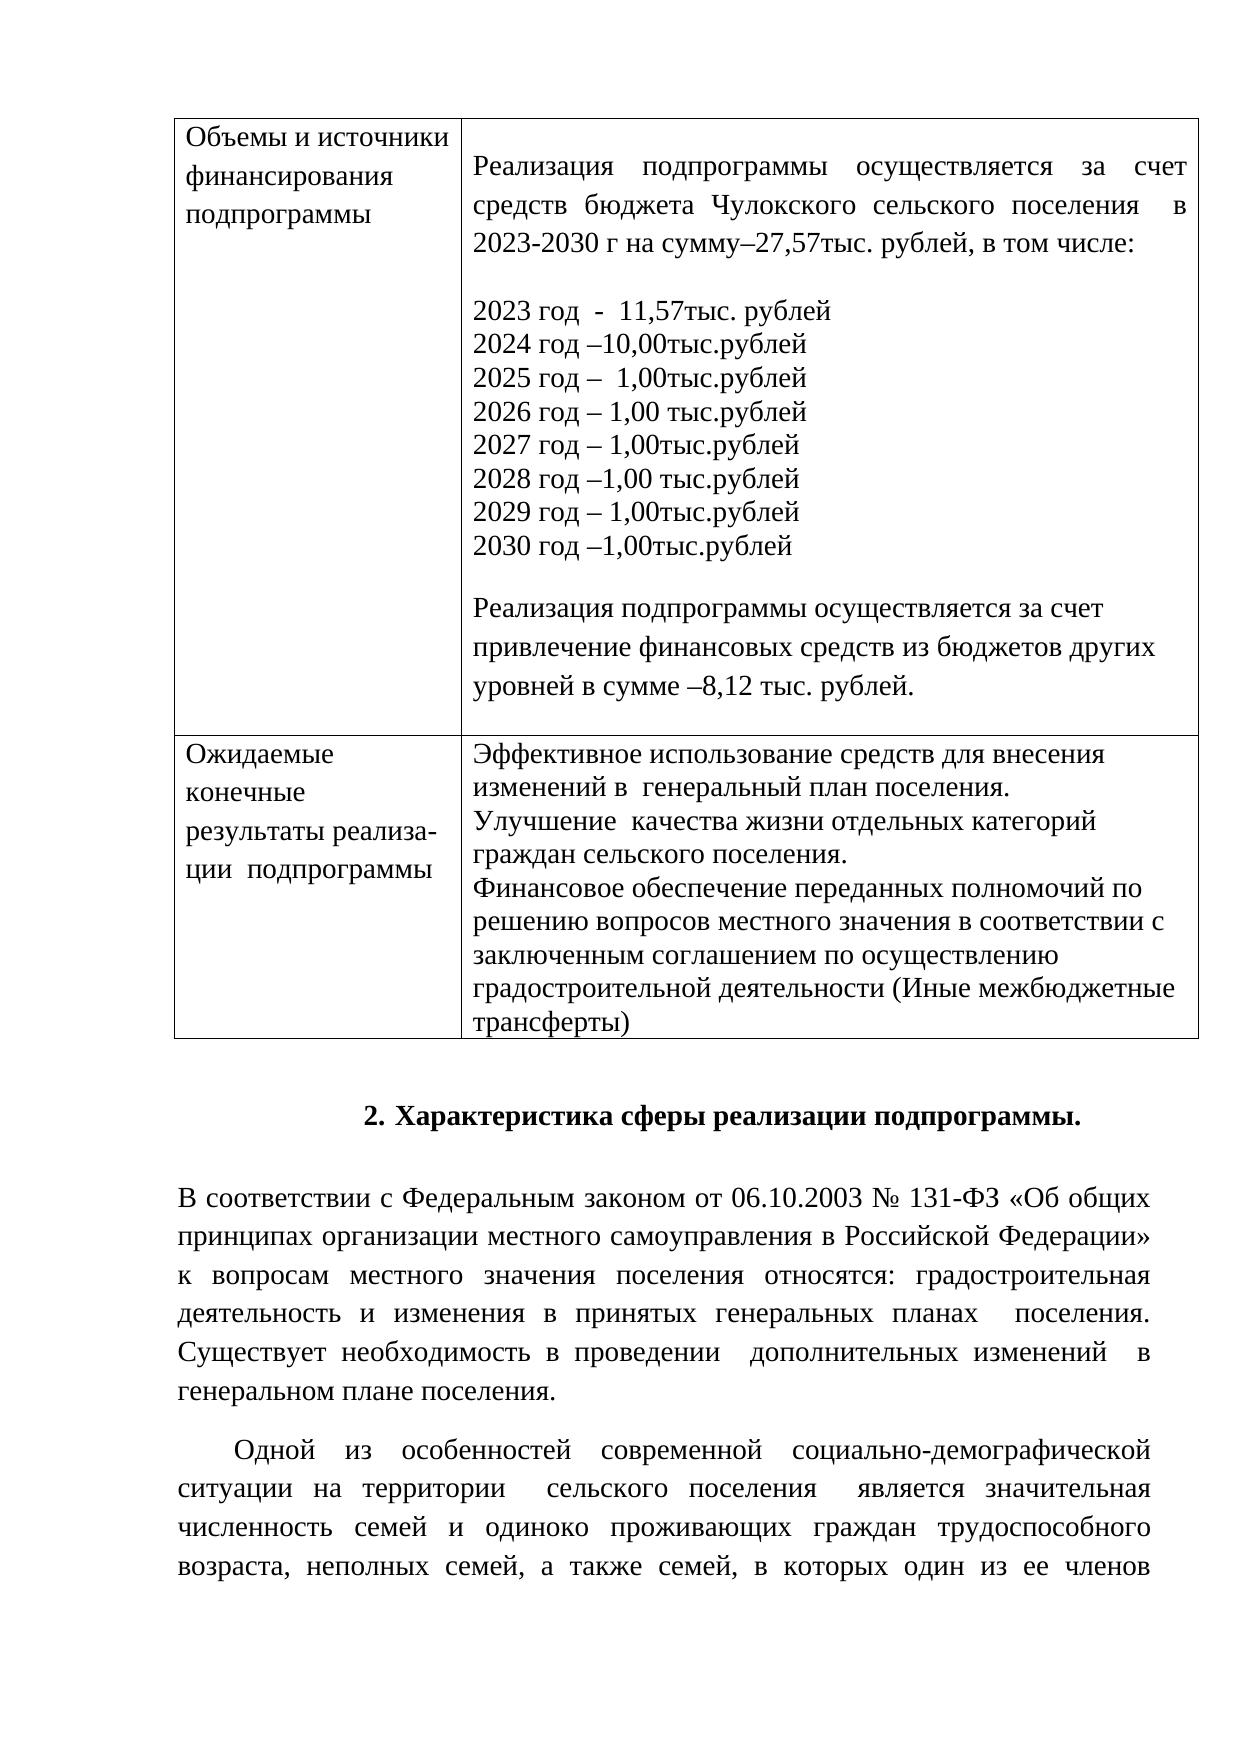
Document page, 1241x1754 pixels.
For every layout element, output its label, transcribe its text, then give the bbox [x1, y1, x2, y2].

list Характеристика сферы реализации подпрограммы. [293, 1098, 1152, 1132]
table_cell Ожидаемые конечные результаты реализации подпрограммы [175, 736, 461, 1038]
text В соответствии с Федеральным законом от 06.10.2003 № 131-ФЗ «Об общих принципах организации местного самоуправления в Российской Федерации» к вопросам местного значения поселения относятся: градостроительная деятельность и изменения в принятых генеральных планах поселения. Существует необходимость в проведении дополнительных изменений в генеральном плане поселения. [175, 1180, 1152, 1406]
table_cell Эффективное использование средств для внесения изменений в генеральный план поселения. Улучшение качества жизни отдельных категорий граждан сельского поселения. Финансовое обеспечение переданных полномочий по решению вопросов местного значения в соответствии с заключенным соглашением по осуществлению градостроительной деятельности (Иные межбюджетные трансферты) [462, 736, 1198, 1038]
table_cell Объемы и источники финансирования подпрограммы [175, 119, 461, 735]
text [177, 1432, 1152, 1581]
table_cell Реализация подпрограммы осуществляется за счет средств бюджета Чулокского сельского поселения в 2023-2030 г на сумму–27,57тыс. рублей, в том числе: 2023 год - 11,57тыс. рублей 2024 год –10,00тыс.рублей 2025 год – 1,00тыс.рублей 2026 год – 1,00 тыс.рублей 2027 год – 1,00тыс.рублей 2028 год –1,00 тыс.рублей 2029 год – 1,00тыс.рублей 2030 год –1,00тыс.рублей Реализация подпрограммы осуществляется за счет привлечение финансовых средств из бюджетов других уровней в сумме –8,12 тыс. рублей. [462, 119, 1198, 735]
